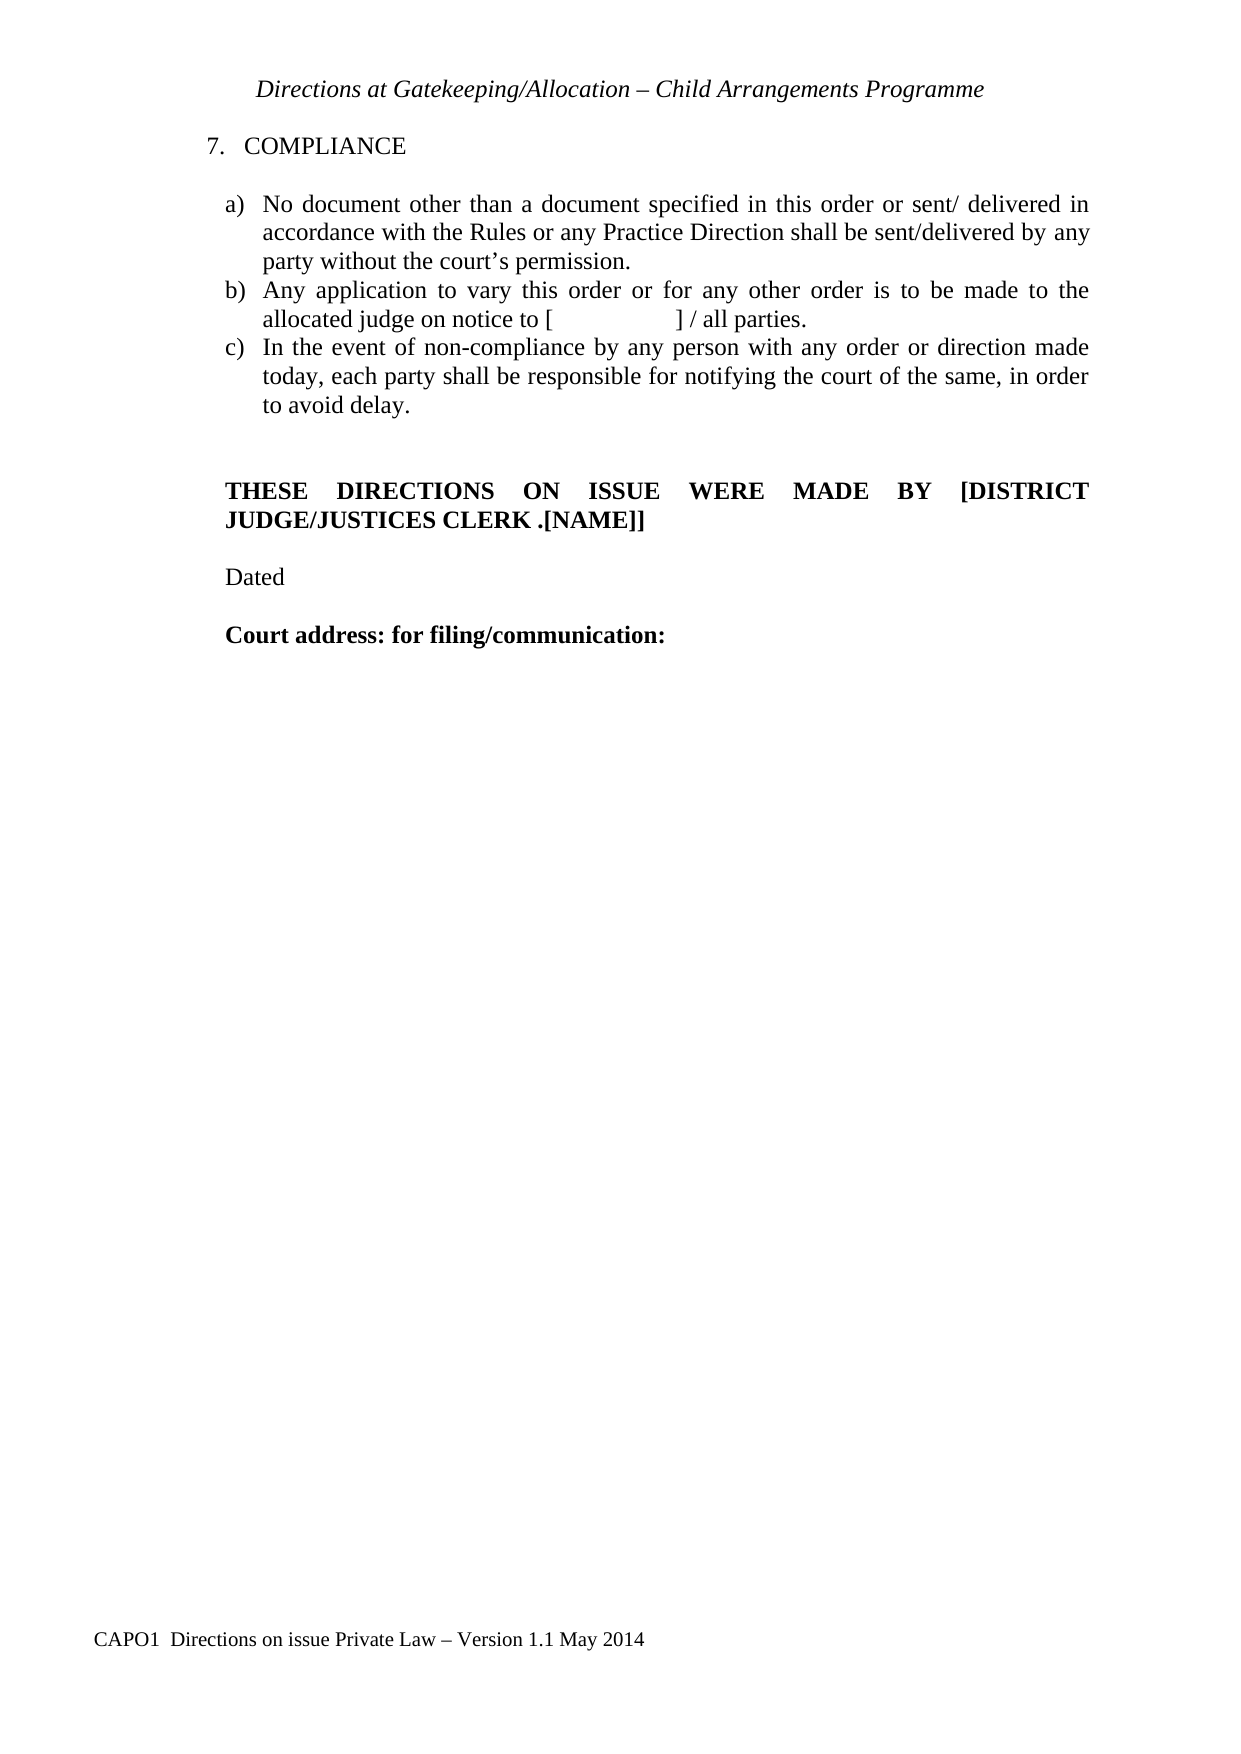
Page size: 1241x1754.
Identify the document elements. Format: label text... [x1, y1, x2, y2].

text Court address: for filing/communication: [225, 620, 1090, 649]
text Dated [225, 562, 1090, 591]
text THESE DIRECTIONS ON ISSUE WERE MADE BY [DISTRICT JUDGE/JUSTICES CLERK .[NAME]] [225, 476, 1090, 534]
list In the event of non-compliance by any person with any order or direction made today, each party shall be responsible for notifying the court of the same, in order to avoid delay. [225, 332, 1090, 419]
list Any application to vary this order or for any other order is to be made to the allocated judge on notice to [ ] / all parties. [225, 275, 1090, 332]
list COMPLIANCE [206, 131, 1090, 160]
list No document other than a document specified in this order or sent/ delivered in accordance with the Rules or any Practice Direction shall be sent/delivered by any party without the court’s permission. [225, 189, 1090, 275]
